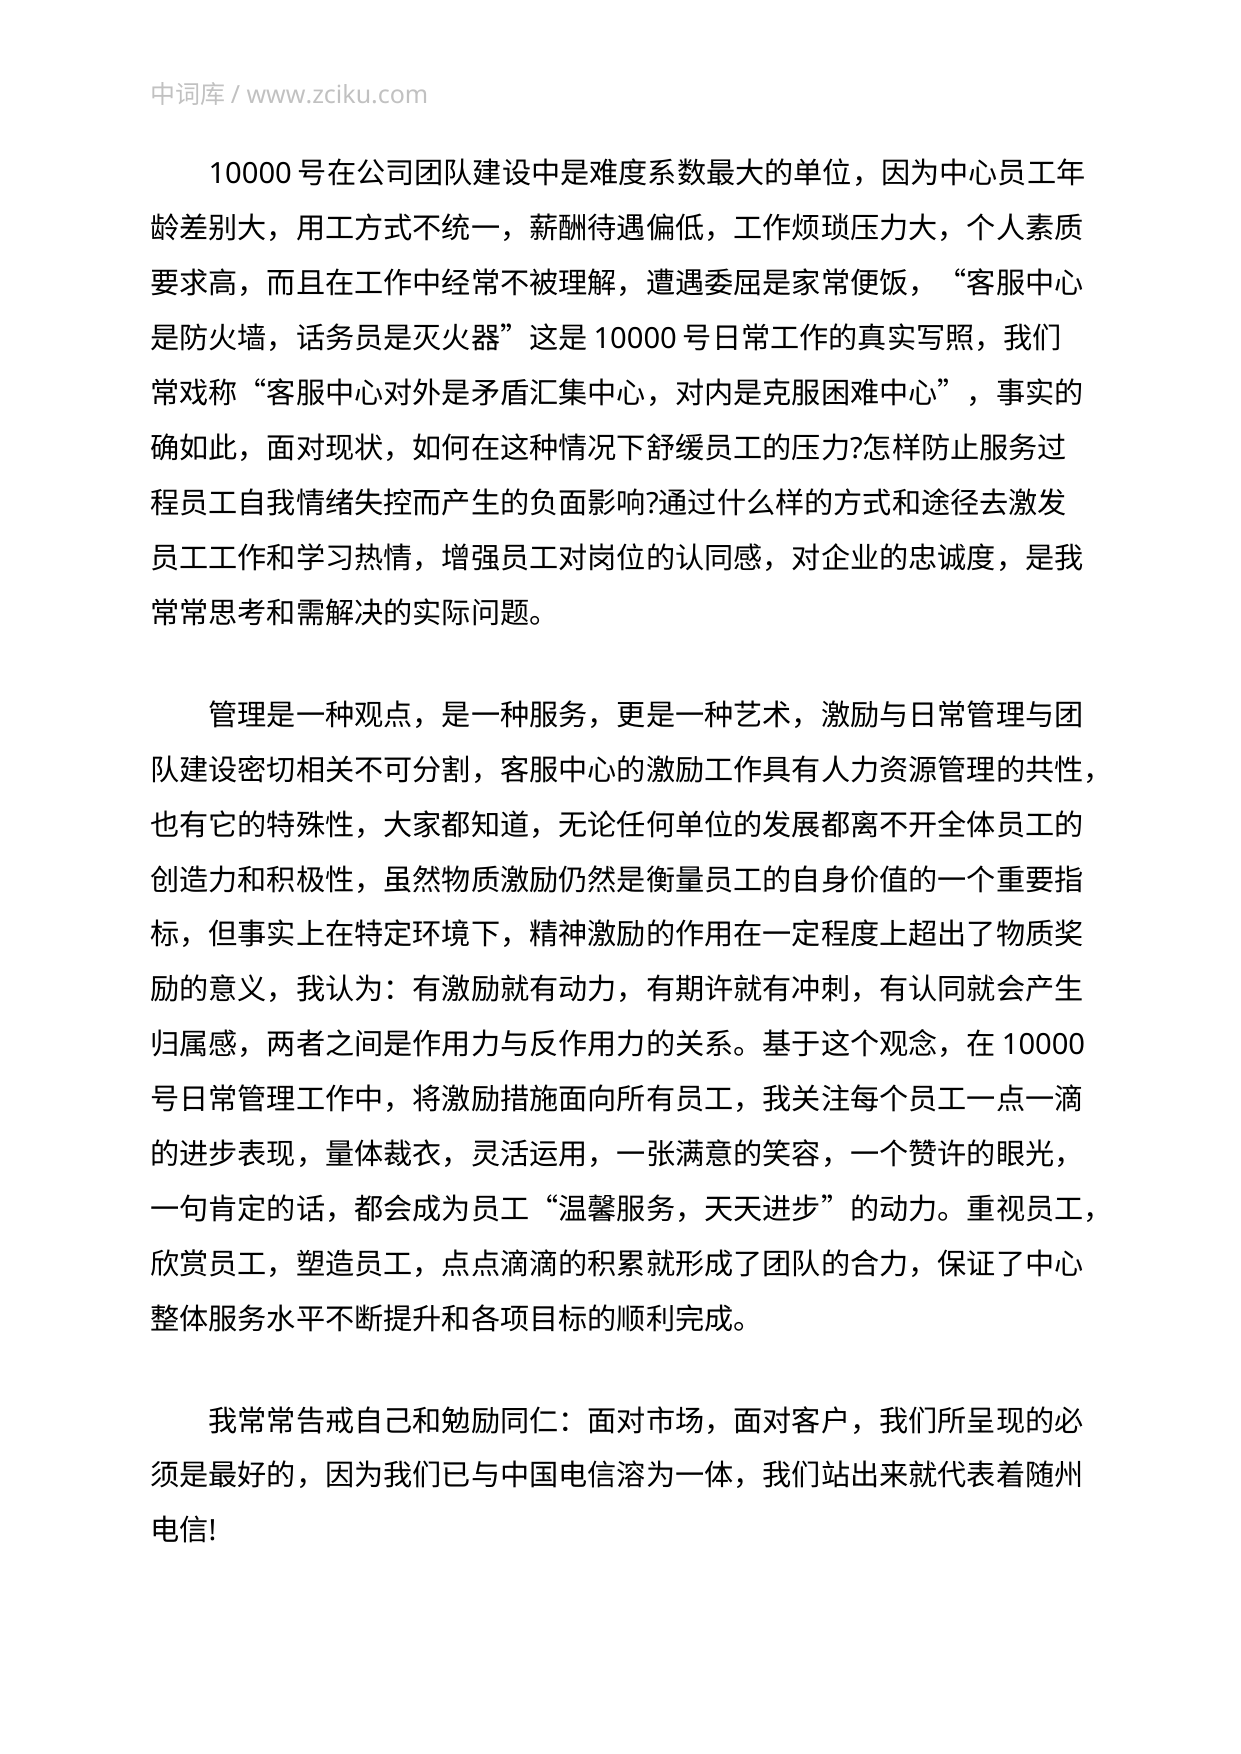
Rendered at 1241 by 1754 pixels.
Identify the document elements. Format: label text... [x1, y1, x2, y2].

text 管理是一种观点，是一种服务，更是一种艺术，激励与日常管理与团队建设密切相关不可分割，客服中心的激励工作具有人力资源管理的共性，也有它的特殊性，大家都知道，无论任何单位的发展都离不开全体员工的创造力和积极性，虽然物质激励仍然是衡量员工的自身价值的一个重要指标，但事实上在特定环境下，精神激励的作用在一定程度上超出了物质奖励的意义，我认为：有激励就有动力，有期许就有冲刺，有认同就会产生归属感，两者之间是作用力与反作用力的关系。基于这个观念，在10000号日常管理工作中，将激励措施面向所有员工，我关注每个员工一点一滴的进步表现，量体裁衣，灵活运用，一张满意的笑容，一个赞许的眼光，一句肯定的话，都会成为员工“温馨服务，天天进步”的动力。重视员工，欣赏员工，塑造员工，点点滴滴的积累就形成了团队的合力，保证了中心整体服务水平不断提升和各项目标的顺利完成。 [150, 691, 1090, 1338]
text 我常常告戒自己和勉励同仁：面对市场，面对客户，我们所呈现的必须是最好的，因为我们已与中国电信溶为一体，我们站出来就代表着随州电信! [150, 1397, 1090, 1549]
text 10000号在公司团队建设中是难度系数最大的单位，因为中心员工年龄差别大，用工方式不统一，薪酬待遇偏低，工作烦琐压力大，个人素质要求高，而且在工作中经常不被理解，遭遇委屈是家常便饭，“客服中心是防火墙，话务员是灭火器”这是10000号日常工作的真实写照，我们常戏称“客服中心对外是矛盾汇集中心，对内是克服困难中心”，事实的确如此，面对现状，如何在这种情况下舒缓员工的压力?怎样防止服务过程员工自我情绪失控而产生的负面影响?通过什么样的方式和途径去激发员工工作和学习热情，增强员工对岗位的认同感，对企业的忠诚度，是我常常思考和需解决的实际问题。 [150, 150, 1090, 632]
